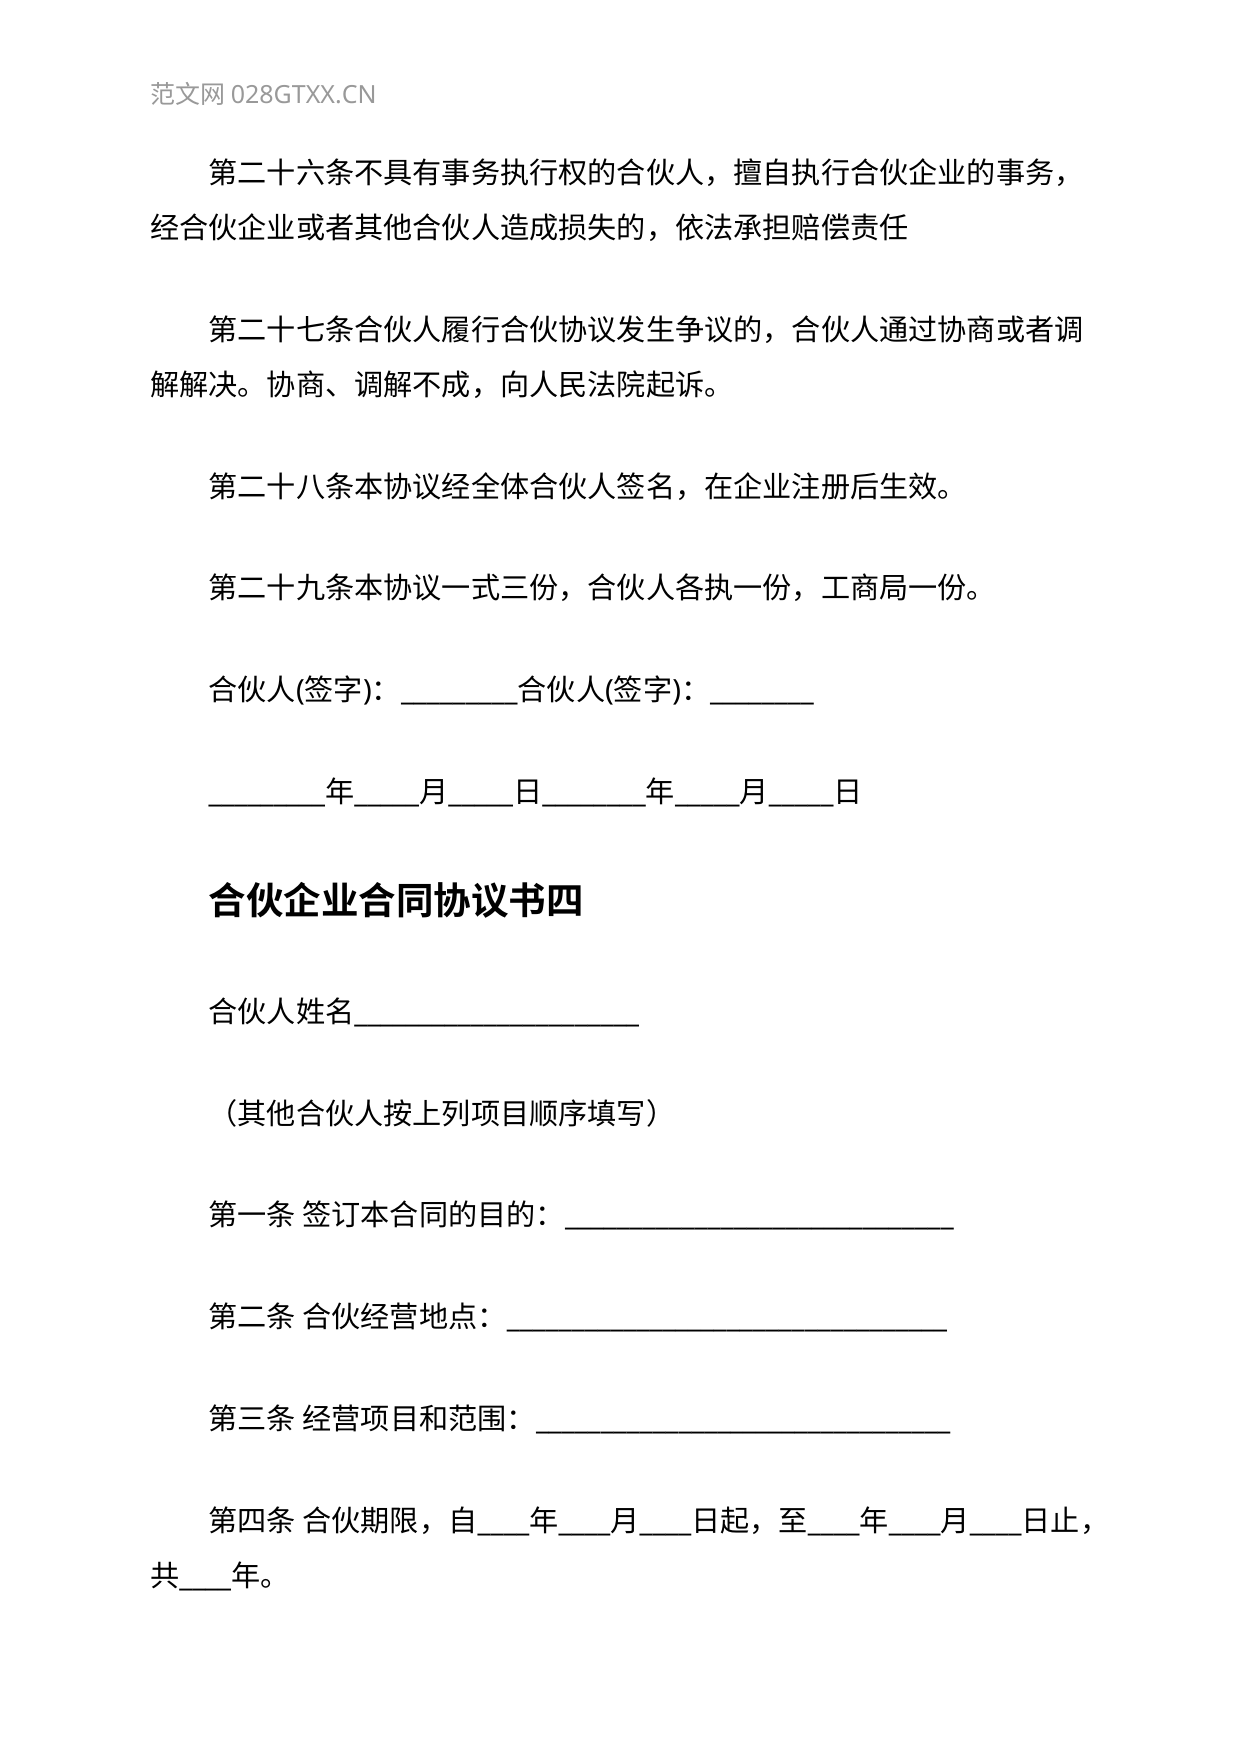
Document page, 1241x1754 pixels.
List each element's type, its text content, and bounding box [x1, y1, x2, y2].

text _________年_____月_____日________年_____月_____日 [150, 769, 1090, 811]
text 第二十九条本协议一式三份，合伙人各执一份，工商局一份。 [150, 565, 1090, 607]
text 第二十七条合伙人履行合伙协议发生争议的，合伙人通过协商或者调解解决。协商、调解不成，向人民法院起诉。 [150, 307, 1090, 404]
text 第二十八条本协议经全体合伙人签名，在企业注册后生效。 [150, 463, 1090, 506]
text 第二条 合伙经营地点：__________________________________ [150, 1294, 1090, 1336]
text 合伙人姓名______________________ [150, 988, 1090, 1031]
text 合伙企业合同协议书四 [150, 871, 1090, 925]
text 第四条 合伙期限，自____年____月____日起，至____年____月____日止，共____年。 [150, 1498, 1090, 1595]
text （其他合伙人按上列项目顺序填写） [150, 1090, 1090, 1132]
text 第三条 经营项目和范围：________________________________ [150, 1396, 1090, 1438]
text 合伙人(签字)：_________合伙人(签字)：________ [150, 667, 1090, 709]
text 第一条 签订本合同的目的：______________________________ [150, 1192, 1090, 1234]
text 第二十六条不具有事务执行权的合伙人，擅自执行合伙企业的事务，经合伙企业或者其他合伙人造成损失的，依法承担赔偿责任 [150, 150, 1090, 247]
